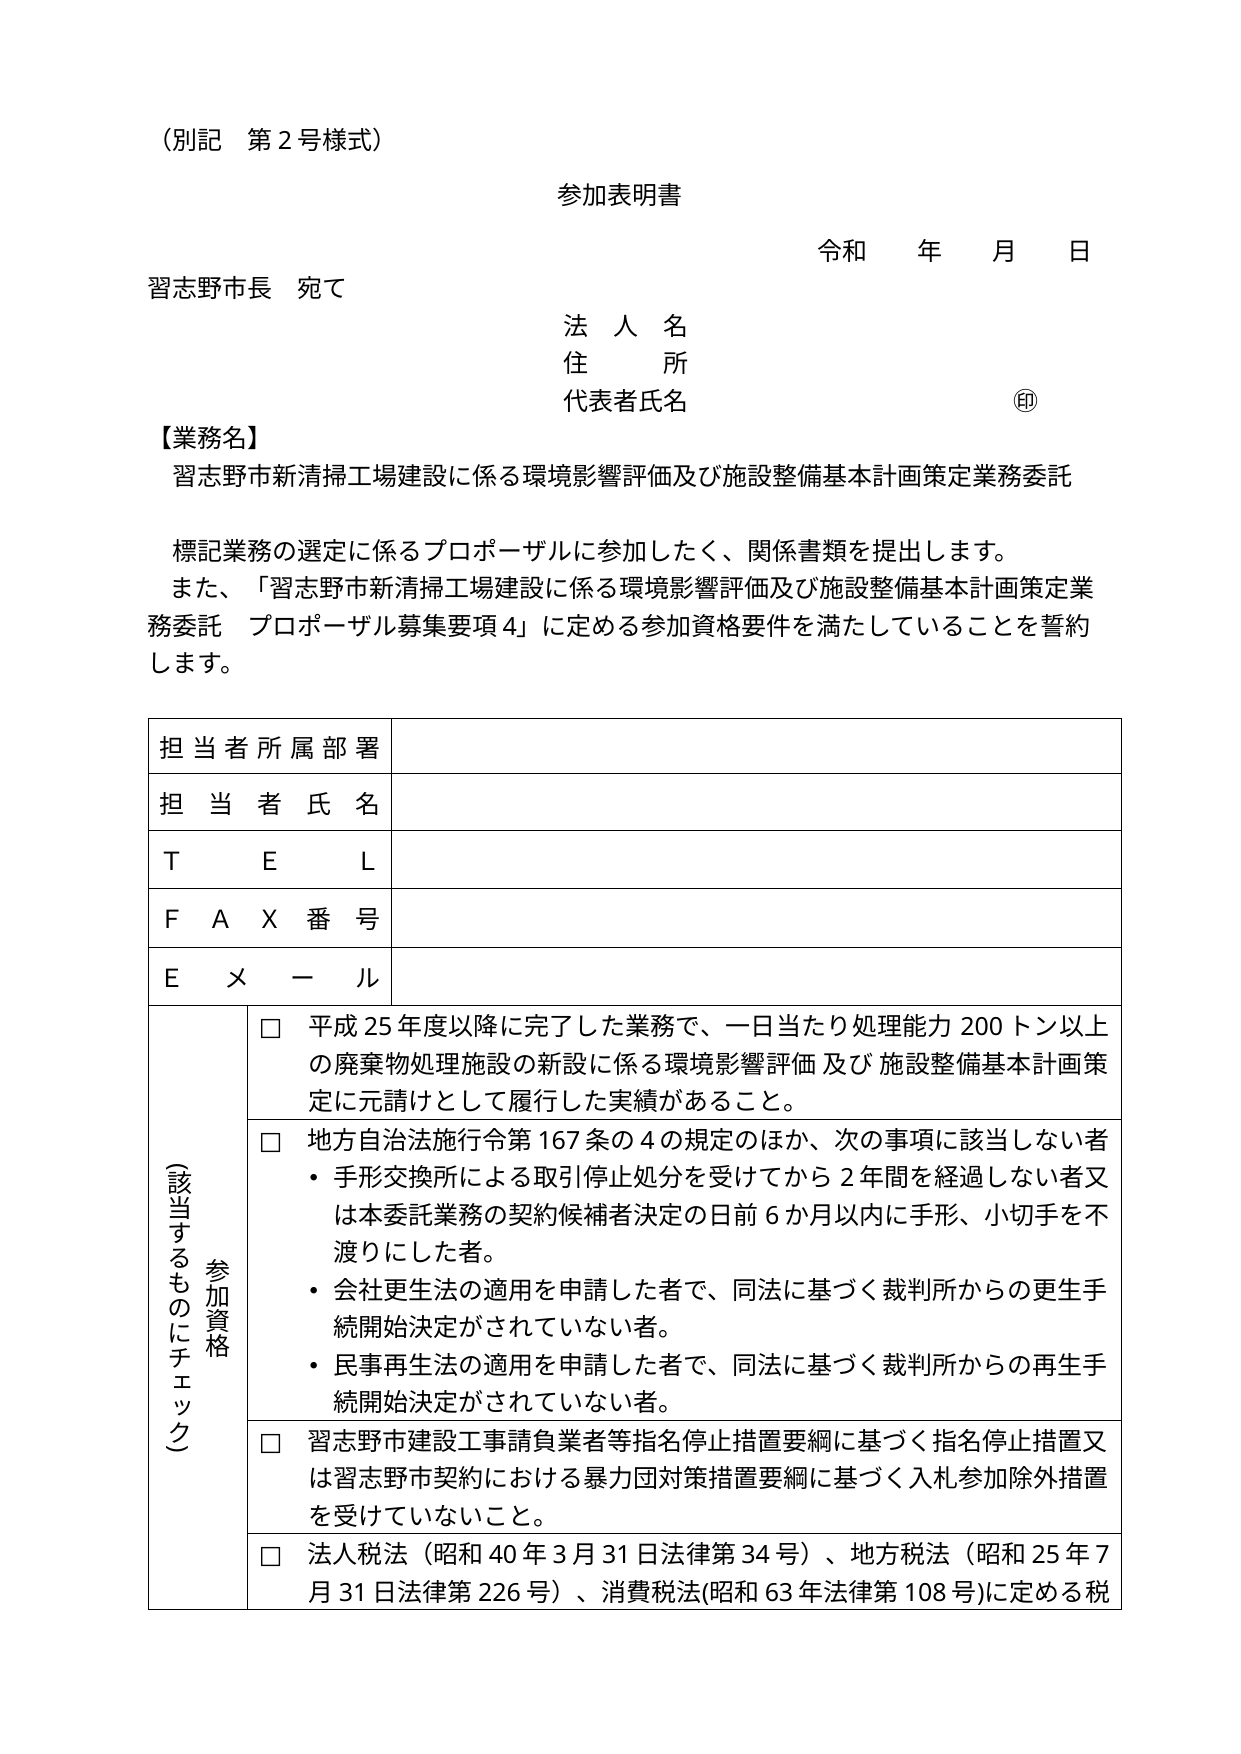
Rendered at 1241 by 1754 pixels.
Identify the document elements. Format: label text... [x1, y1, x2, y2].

table_cell 参加資格 (該当するものにチェック) [149, 1006, 247, 1609]
table_cell □ 平成25年度以降に完了した業務で、一日当たり処理能力200トン以上の廃棄物処理施設の新設に係る環境影響評価 及び 施設整備基本計画策定に元請けとして履行した実績があること。 [248, 1006, 1121, 1119]
text 【業務名】 [148, 418, 1092, 456]
text また、「習志野市新清掃工場建設に係る環境影響評価及び施設整備基本計画策定業務委託 プロポーザル募集要項4」に定める参加資格要件を満たしていることを誓約します。 [148, 568, 1099, 681]
table_cell [392, 831, 1121, 888]
text 令和 年 月 日 [148, 231, 1092, 268]
table_cell 担当者氏名 [149, 774, 391, 830]
table_cell [392, 948, 1121, 1005]
text 標記業務の選定に係るプロポーザルに参加したく、関係書類を提出します。 [148, 531, 1093, 568]
text （別記 第2号様式） [148, 119, 1092, 157]
table_cell □ 習志野市建設工事請負業者等指名停止措置要綱に基づく指名停止措置又は習志野市契約における暴力団対策措置要綱に基づく入札参加除外措置を受けていないこと。 [248, 1421, 1121, 1533]
table_header 担当者所属部署 [149, 719, 391, 773]
table_cell 住 所 [552, 343, 1091, 381]
table_header [392, 719, 1121, 773]
table_cell Ｅメール [149, 948, 391, 1005]
table_cell [392, 889, 1121, 947]
text 習志野市長 宛て [148, 268, 1092, 306]
table_cell 代表者氏名 ㊞ [552, 381, 1091, 418]
table_cell ＴＥＬ [149, 831, 391, 888]
table_cell ＦＡＸ番号 [149, 889, 391, 947]
table_header 法 人 名 [552, 306, 1091, 343]
text 習志野市新清掃工場建設に係る環境影響評価及び施設整備基本計画策定業務委託 [148, 456, 1092, 493]
text 参加表明書 [148, 175, 1092, 213]
table_cell □ 地方自治法施行令第167条の4の規定のほか、次の事項に該当しない者 手形交換所による取引停止処分を受けてから2年間を経過しない者又は本委託業務の契約候補者決定の日前6か月以内に手形、小切手を不渡りにした者。 会社更生法の適用を申請した者で、同法に基づく裁判所からの更生手続開始決定がされていない者。 民事再生法の適用を申請した者で、同法に基づく裁判所からの再生手続開始決定がされていない者。 [248, 1120, 1121, 1420]
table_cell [248, 1534, 1121, 1609]
table_cell [392, 774, 1121, 830]
